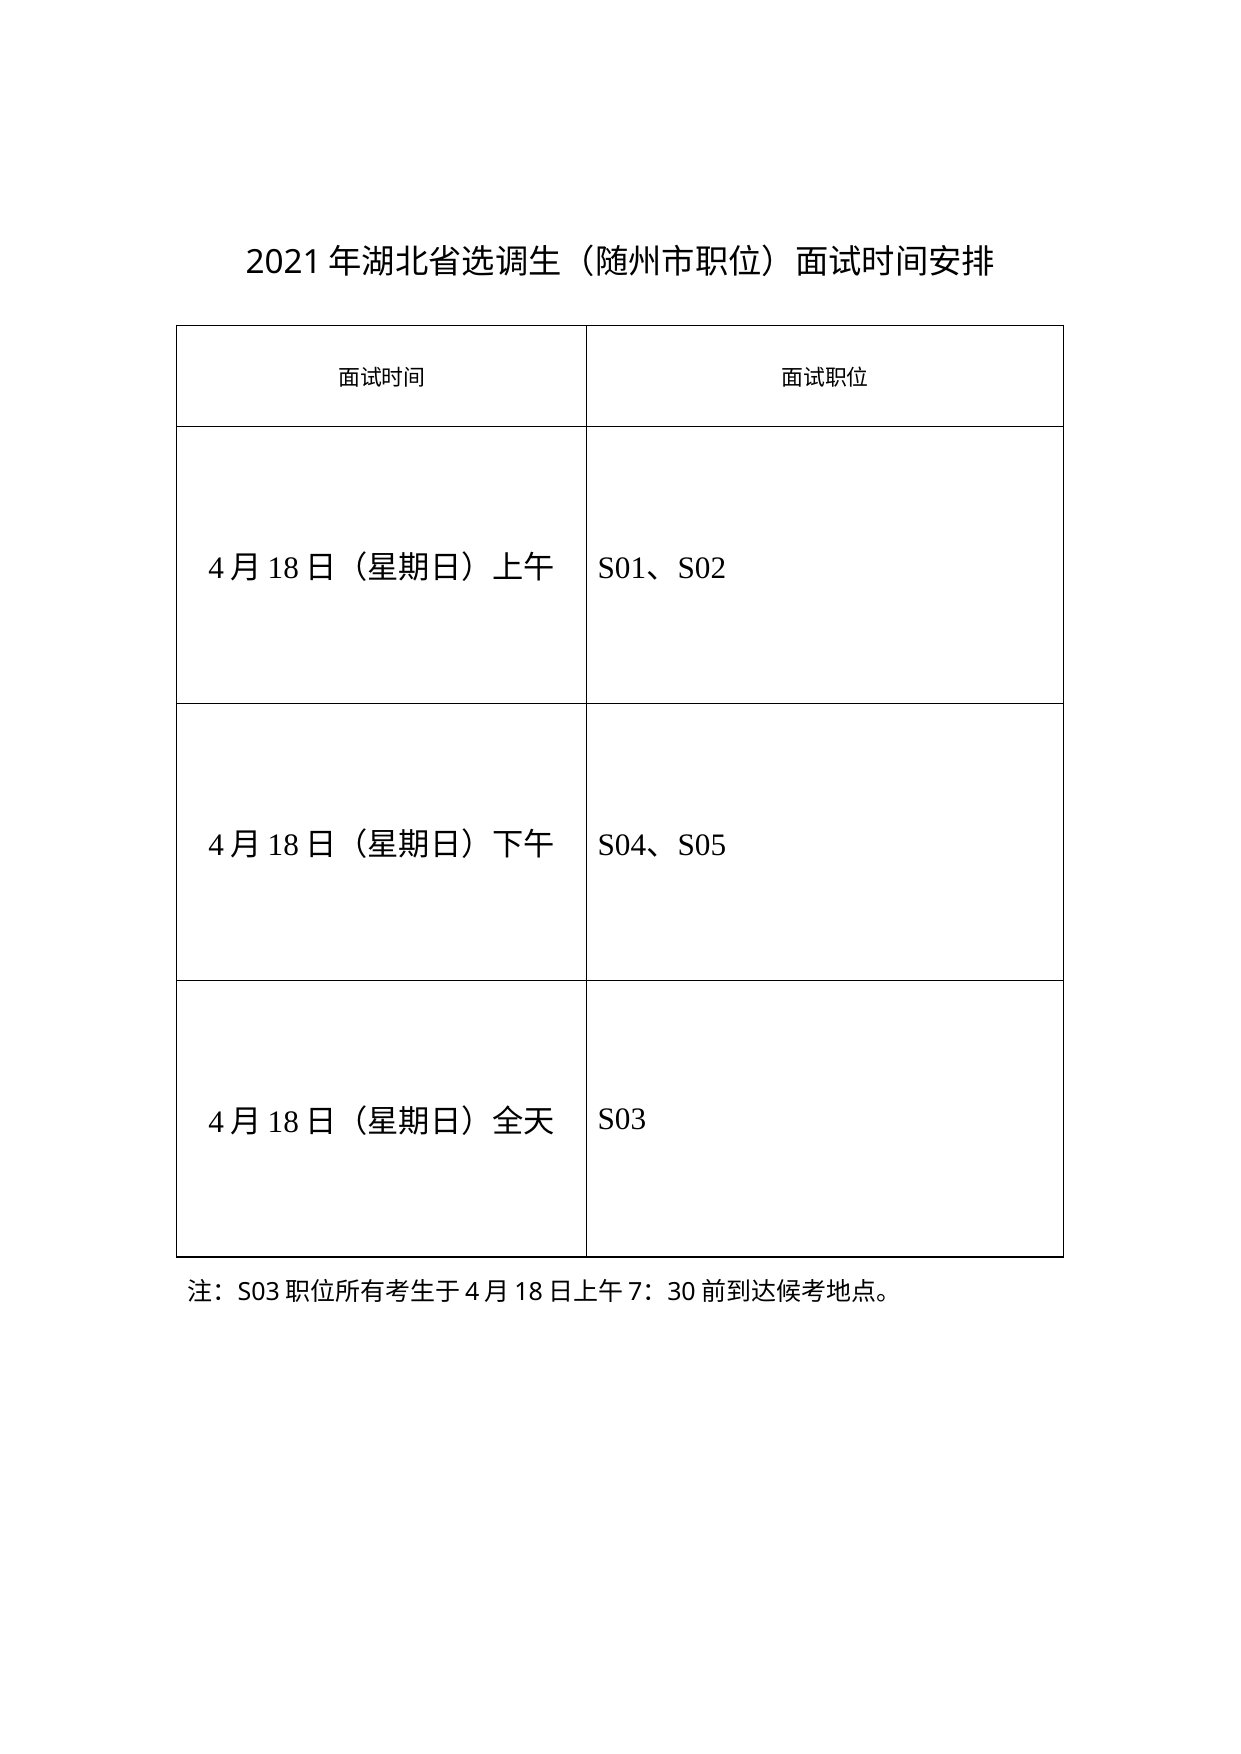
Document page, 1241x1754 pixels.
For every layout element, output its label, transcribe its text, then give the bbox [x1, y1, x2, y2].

table_cell （星期日）下午 [177, 704, 586, 980]
text 2021年湖北省选调生（随州市职位）面试时间安排 [187, 227, 1053, 292]
table_cell （星期日）全天 [177, 981, 586, 1256]
table_cell S01、S02 [587, 427, 1063, 703]
table_cell （星期日）上午 [177, 427, 586, 703]
text 注：S03职位所有考生于4月18日上午7：30前到达候考地点。 [187, 1258, 1053, 1322]
table_cell S04、S05 [587, 704, 1063, 980]
table_header 面试时间 [177, 326, 586, 426]
table_header 面试职位 [587, 326, 1063, 426]
table_cell S03 [587, 981, 1063, 1256]
